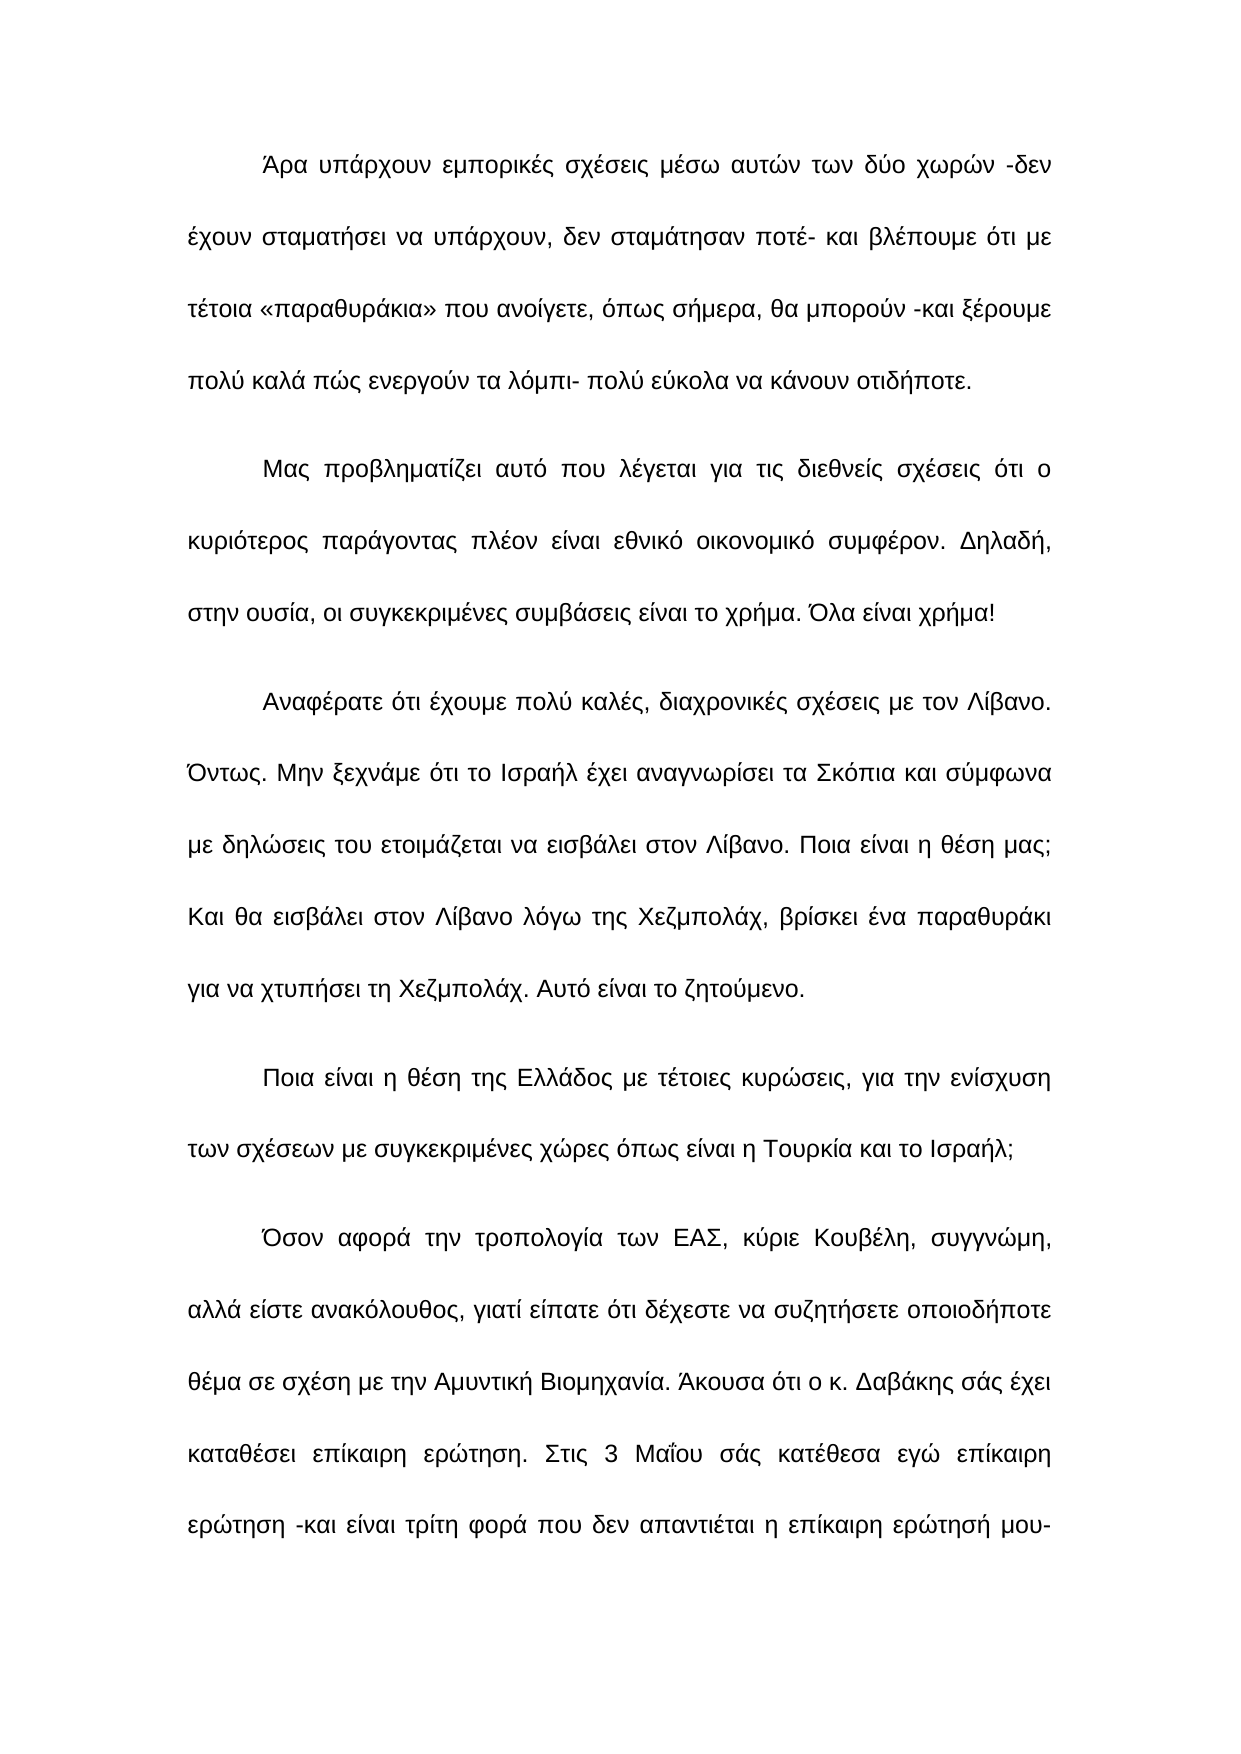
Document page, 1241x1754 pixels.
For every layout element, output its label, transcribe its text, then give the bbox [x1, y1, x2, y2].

text Άρα υπάρχουν εμπορικές σχέσεις μέσω αυτών των δύο χωρών -δεν έχουν σταματήσει να υπάρχουν, δεν σταμάτησαν ποτέ- και βλέπουμε ότι με τέτοια «παραθυράκια» που ανοίγετε, όπως σήμερα, θα μπορούν -και ξέρουμε πολύ καλά πώς ενεργούν τα λόμπι- πολύ εύκολα να κάνουν οτιδήποτε. [187, 150, 1053, 394]
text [187, 1223, 1053, 1539]
text Αναφέρατε ότι έχουμε πολύ καλές, διαχρονικές σχέσεις με τον Λίβανο. Όντως. Μην ξεχνάμε ότι το Ισραήλ έχει αναγνωρίσει τα Σκόπια και σύμφωνα με δηλώσεις του ετοιμάζεται να εισβάλει στον Λίβανο. Ποια είναι η θέση μας; Και θα εισβάλει στον Λίβανο λόγω της Χεζμπολάχ, βρίσκει ένα παραθυράκι για να χτυπήσει τη Χεζμπολάχ. Αυτό είναι το ζητούμενο. [187, 686, 1053, 1003]
text Ποια είναι η θέση της Ελλάδος με τέτοιες κυρώσεις, για την ενίσχυση των σχέσεων με συγκεκριμένες χώρες όπως είναι η Τουρκία και το Ισραήλ; [187, 1062, 1053, 1163]
text Μας προβληματίζει αυτό που λέγεται για τις διεθνείς σχέσεις ότι ο κυριότερος παράγοντας πλέον είναι εθνικό οικονομικό συμφέρον. Δηλαδή, στην ουσία, οι συγκεκριμένες συμβάσεις είναι το χρήμα. Όλα είναι χρήμα! [187, 454, 1053, 627]
